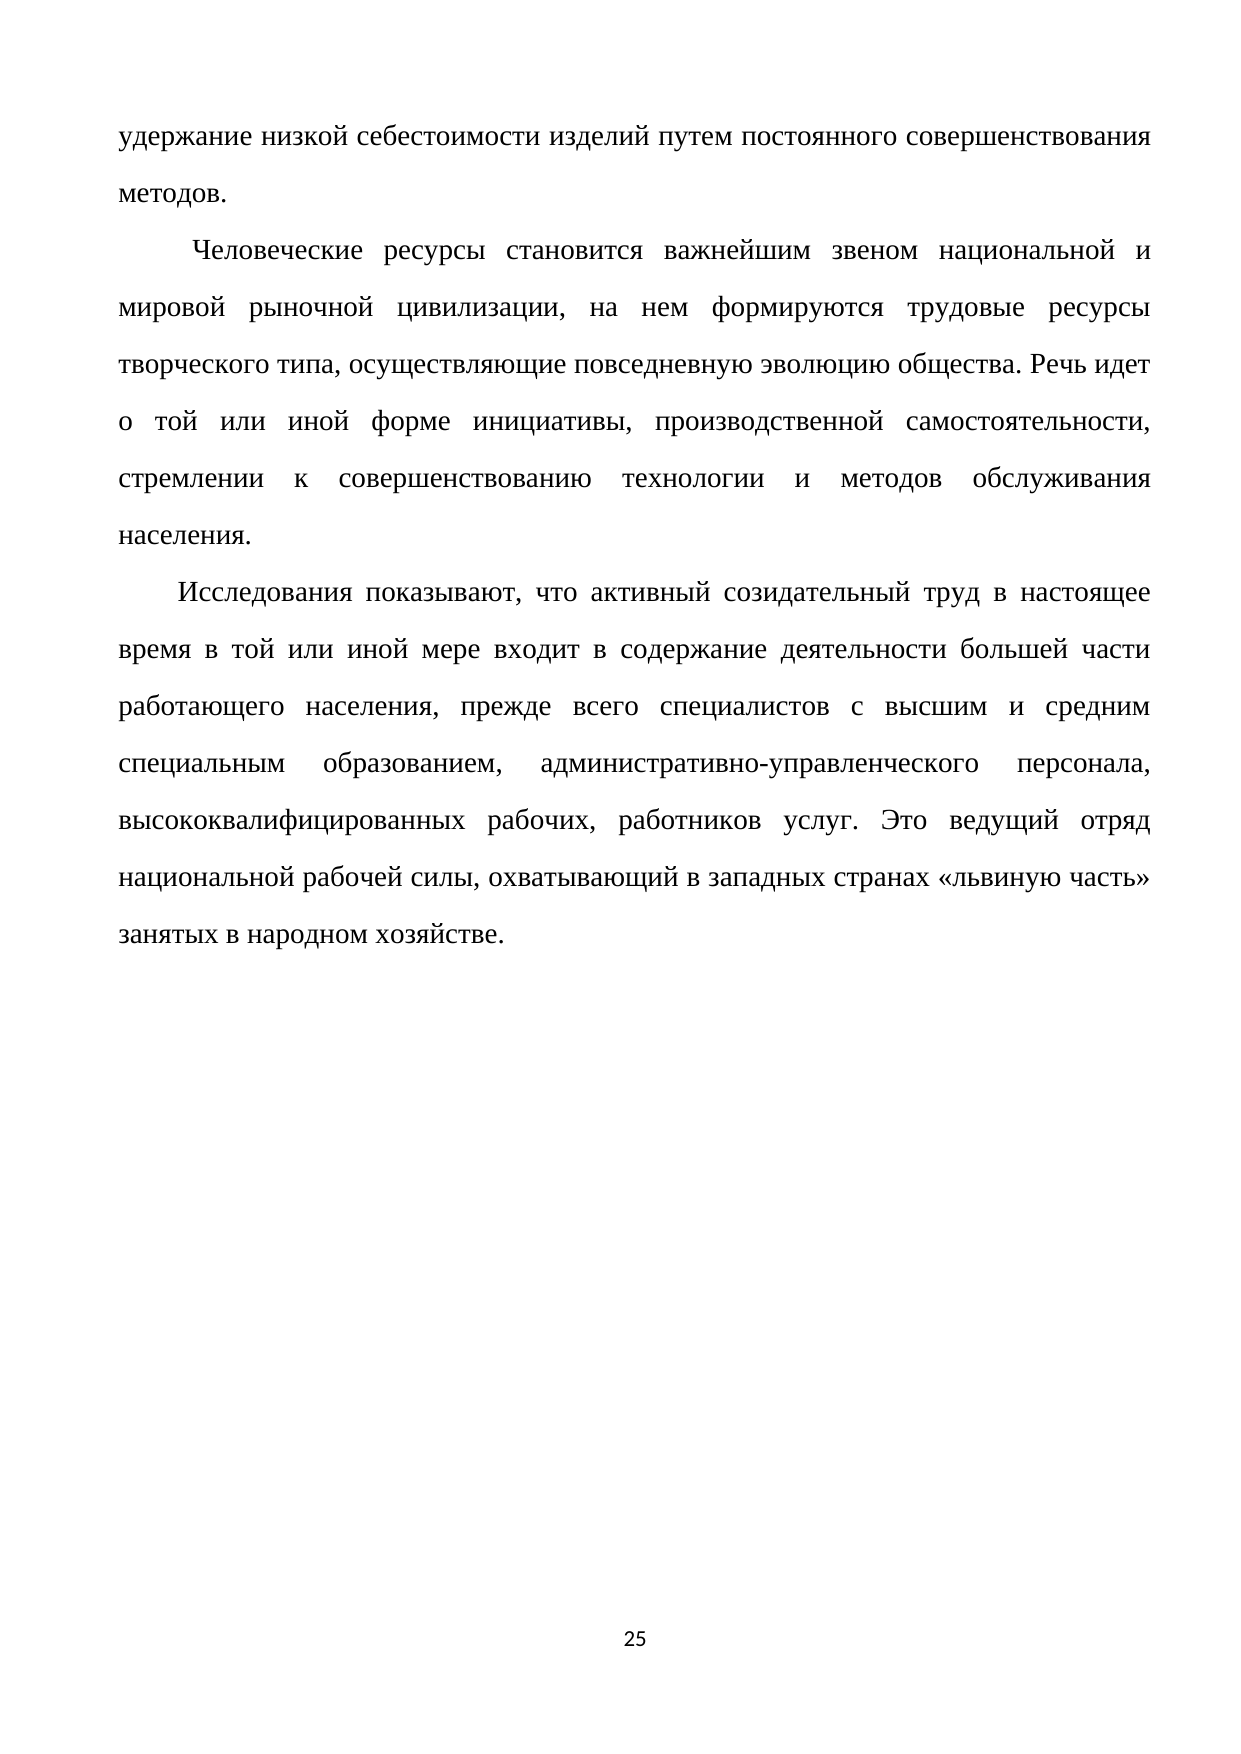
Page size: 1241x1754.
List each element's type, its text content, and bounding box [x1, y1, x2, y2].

text Исследования показывают, что активный созидательный труд в настоящее время в той или иной мере входит в содержание деятельности большей части работающего населения, прежде всего специалистов с высшим и средним специальным образованием, административно-управленческого персонала, высококвалифицированных рабочих, работников услуг. Это ведущий отряд национальной рабочей силы, охватывающий в западных странах «львиную часть» занятых в народном хозяйстве. [118, 574, 1152, 949]
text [118, 118, 1152, 209]
text Человеческие ресурсы становится важнейшим звеном национальной и мировой рыночной цивилизации, на нем формируются трудовые ресурсы творческого типа, осуществляющие повседневную эволюцию общества. Речь идет о той или иной форме инициативы, производственной самостоятельности, стремлении к совершенствованию технологии и методов обслуживания населения. [118, 232, 1152, 551]
